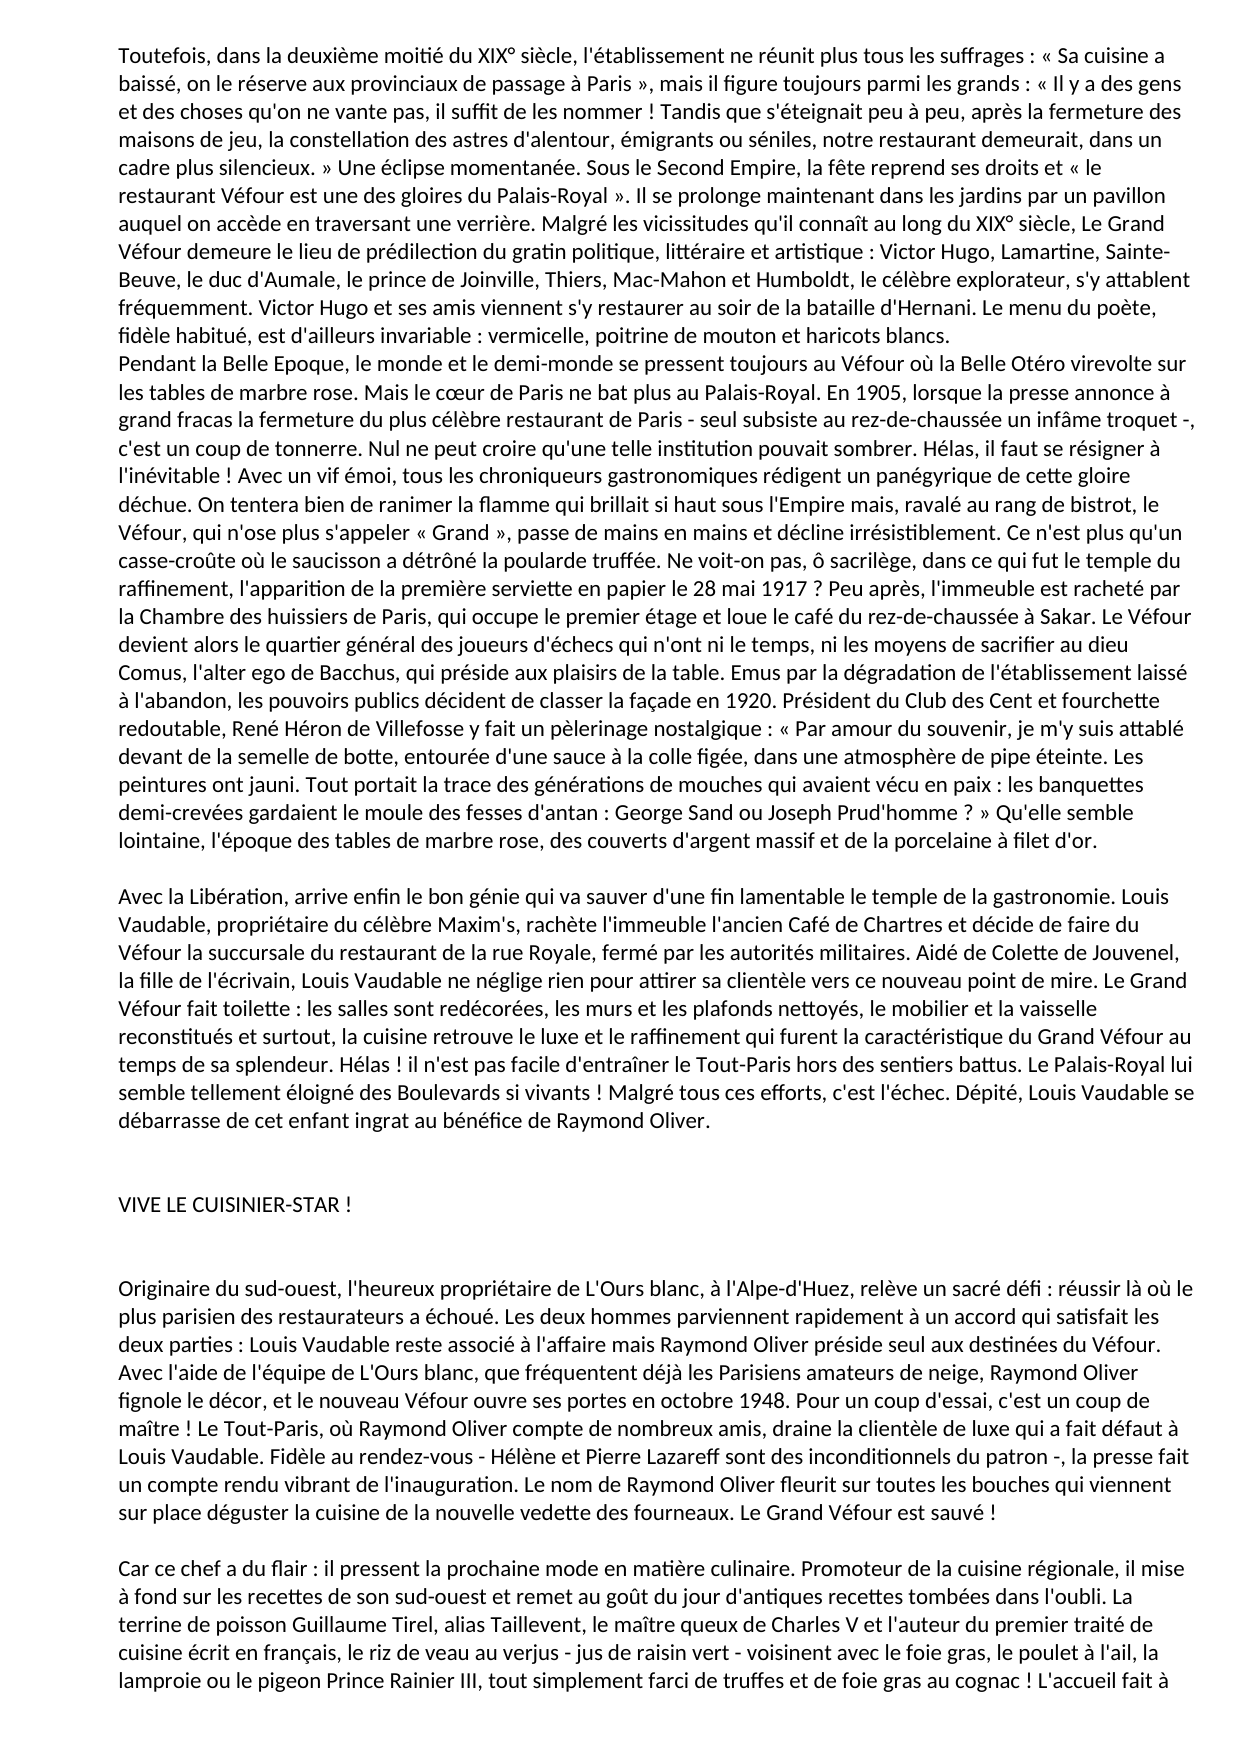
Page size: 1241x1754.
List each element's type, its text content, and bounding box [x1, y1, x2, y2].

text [118, 41, 1199, 1134]
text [118, 1274, 1199, 1694]
text VIVE LE CUISINIER-STAR ! [118, 1190, 1199, 1218]
